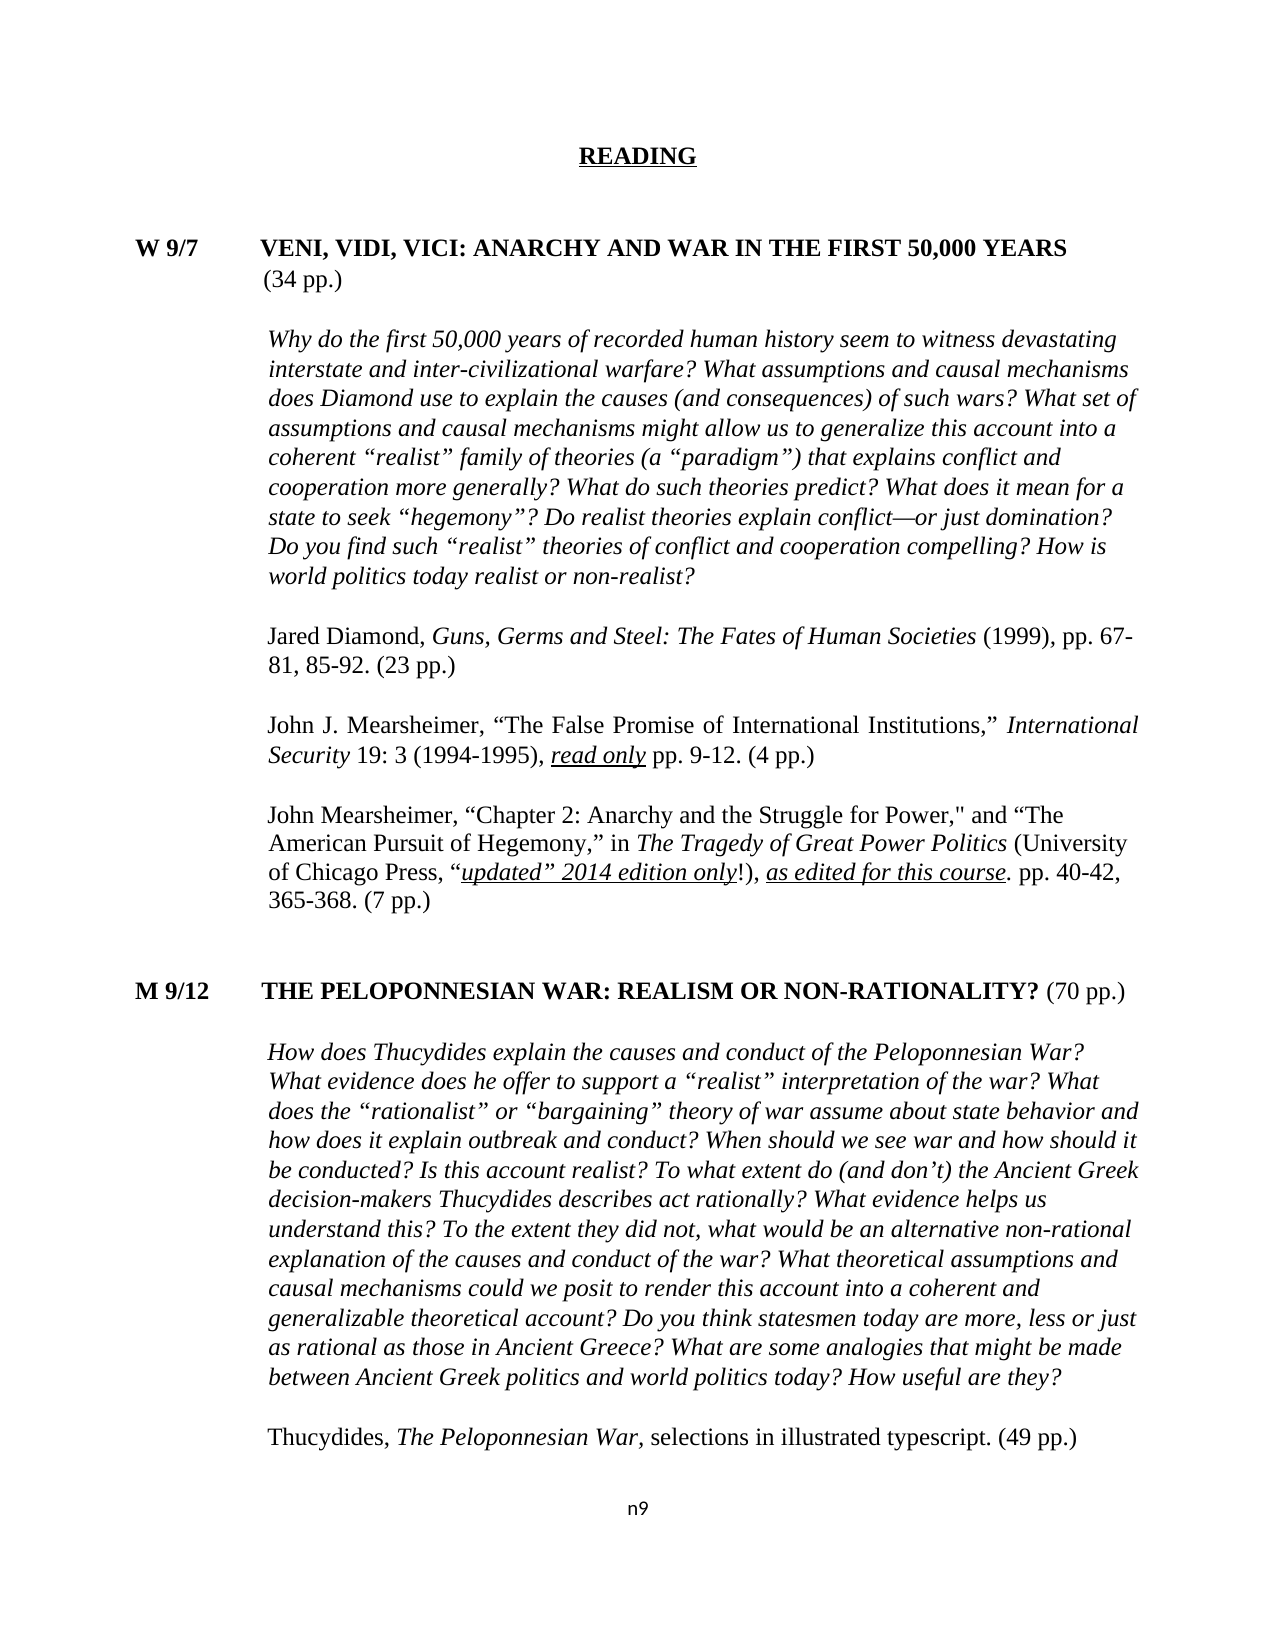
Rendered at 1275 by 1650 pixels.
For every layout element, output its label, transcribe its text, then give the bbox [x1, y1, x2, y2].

subtitle M 9/12 THE PELOPONNESIAN WAR: REALISM OR NON-RATIONALITY? (70 pp.) [135, 976, 1169, 1005]
text Jared Diamond, Guns, Germs and Steel: The Fates of Human Societies (1999), pp. 67-81, 85-92. (23 pp.) [267, 621, 1141, 679]
text Thucydides, The Peloponnesian War, selections in illustrated typescript. (49 pp.) [267, 1422, 1141, 1451]
subtitle READING [135, 141, 1140, 170]
text How does Thucydides explain the causes and conduct of the Peloponnesian War? What evidence does he offer to support a “realist” interpretation of the war? What does the “rationalist” or “bargaining” theory of war assume about state behavior and how does it explain outbreak and conduct? When should we see war and how should it be conducted? Is this account realist? To what extent do (and don’t) the Ancient Greek decision-makers Thucydides describes act rationally? What evidence helps us understand this? To the extent they did not, what would be an alternative non-rational explanation of the causes and conduct of the war? What theoretical assumptions and causal mechanisms could we posit to render this account into a coherent and generalizable theoretical account? Do you think statesmen today are more, less or just as rational as those in Ancient Greece? What are some analogies that might be made between Ancient Greek politics and world politics today? How useful are they? [267, 1037, 1141, 1391]
text (34 pp.) [135, 264, 1169, 293]
subtitle W 9/7 VENI, VIDI, VICI: ANARCHY AND WAR IN THE FIRST 50,000 YEARS [135, 233, 1169, 262]
text Why do the first 50,000 years of recorded human history seem to witness devastating interstate and inter-civilizational warfare? What assumptions and causal mechanisms does Diamond use to explain the causes (and consequences) of such wars? What set of assumptions and causal mechanisms might allow us to generalize this account into a coherent “realist” family of theories (a “paradigm”) that explains conflict and cooperation more generally? What do such theories predict? What does it mean for a state to seek “hegemony”? Do realist theories explain conflict—or just domination? Do you find such “realist” theories of conflict and cooperation compelling? How is world politics today realist or non-realist? [267, 324, 1141, 589]
text John J. Mearsheimer, “The False Promise of International Institutions,” International Security 19: 3 (1994-1995), read only pp. 9-12. (4 pp.) [267, 711, 1141, 769]
text John Mearsheimer, “Chapter 2: Anarchy and the Struggle for Power," and “The American Pursuit of Hegemony,” in The Tragedy of Great Power Politics (University of Chicago Press, “updated” 2014 edition only!), as edited for this course. pp. 40-42, 365-368. (7 pp.) [267, 800, 1142, 914]
